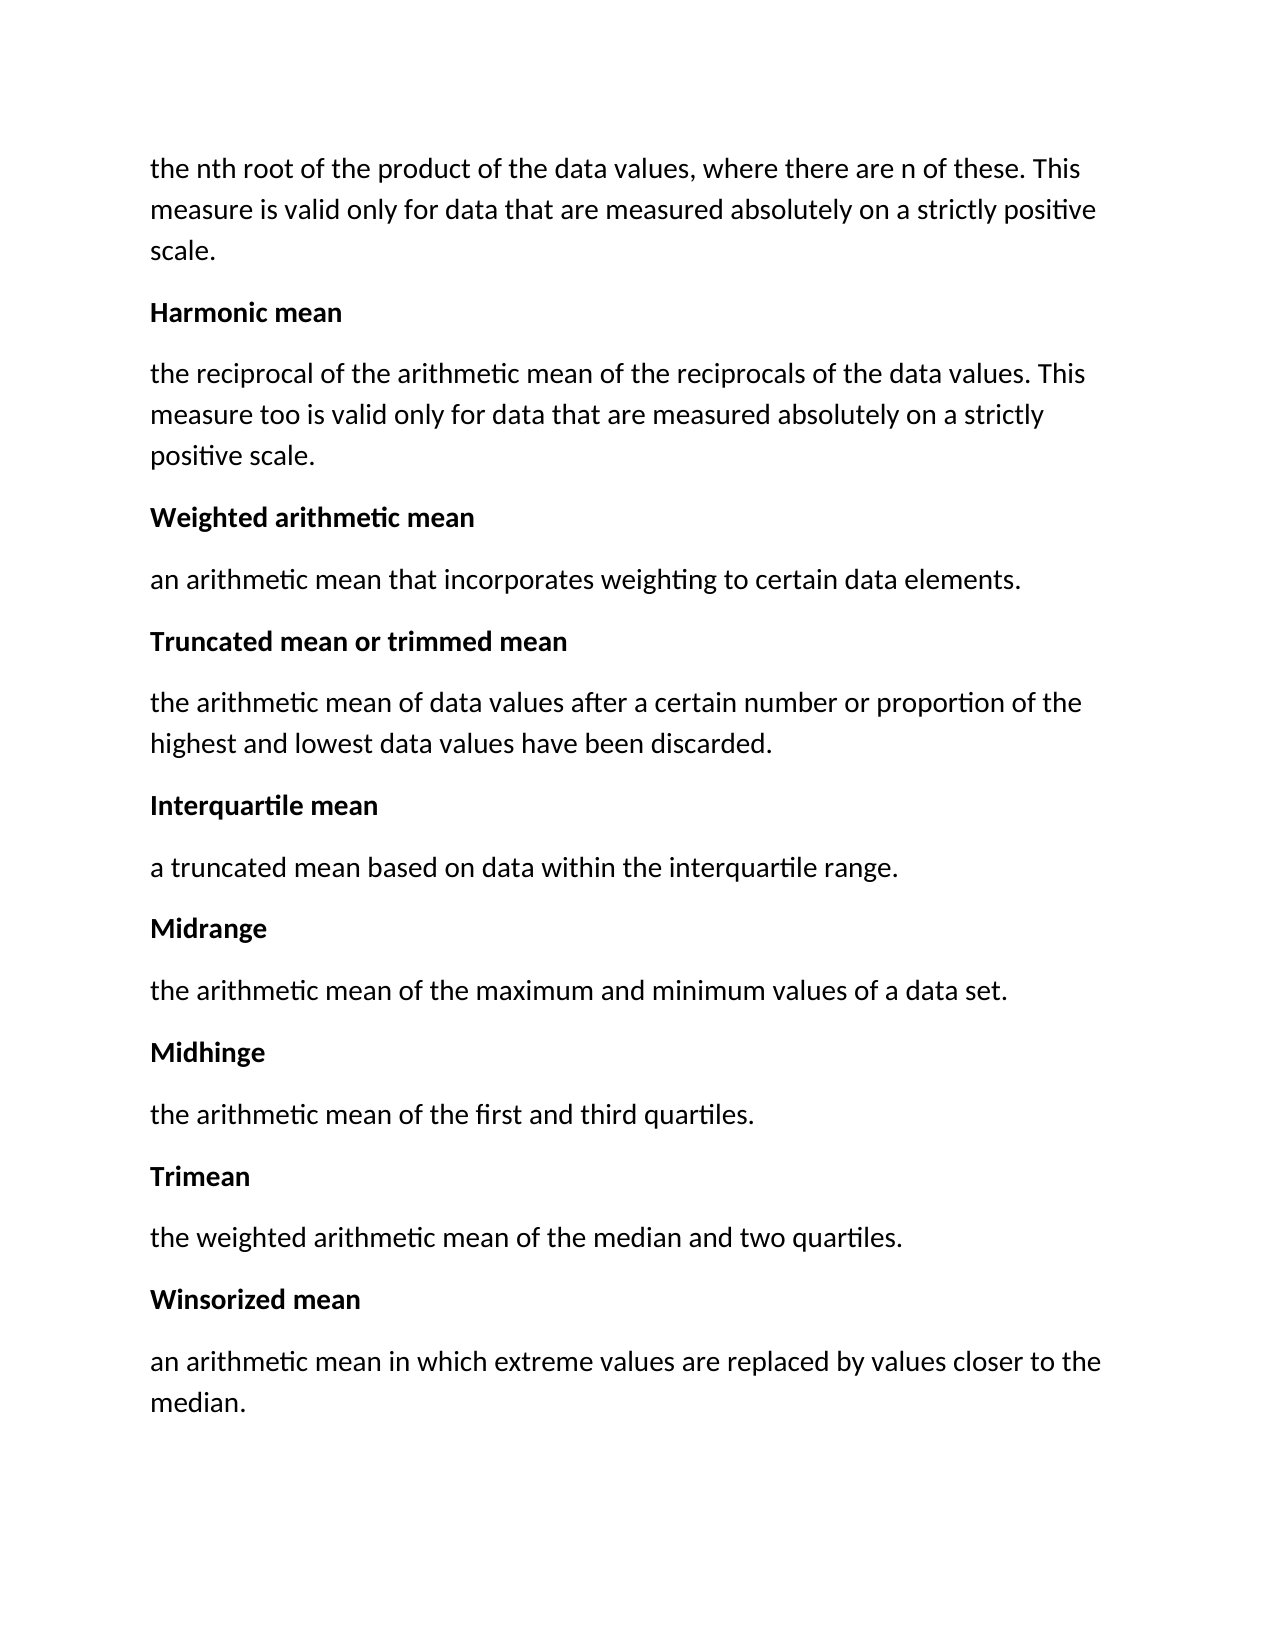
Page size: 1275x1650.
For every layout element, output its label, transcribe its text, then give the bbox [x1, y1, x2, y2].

text an arithmetic mean in which extreme values are replaced by values closer to the median. [150, 1343, 1125, 1419]
text Weighted arithmetic mean [150, 499, 1125, 535]
text Truncated mean or trimmed mean [150, 623, 1125, 658]
text an arithmetic mean that incorporates weighting to certain data elements. [150, 561, 1125, 596]
text Trimean [150, 1158, 1125, 1193]
text the arithmetic mean of the maximum and minimum values of a data set. [150, 972, 1125, 1008]
text the arithmetic mean of the first and third quartiles. [150, 1096, 1125, 1132]
text the nth root of the product of the data values, where there are n of these. This measure is valid only for data that are measured absolutely on a strictly positive scale. [150, 150, 1125, 267]
text the reciprocal of the arithmetic mean of the reciprocals of the data values. This measure too is valid only for data that are measured absolutely on a strictly positive scale. [150, 355, 1125, 473]
text the arithmetic mean of data values after a certain number or proportion of the highest and lowest data values have been discarded. [150, 684, 1125, 761]
text Harmonic mean [150, 294, 1125, 329]
text Midrange [150, 911, 1125, 946]
text Midhinge [150, 1034, 1125, 1070]
text a truncated mean based on data within the interquartile range. [150, 849, 1125, 884]
text Interquartile mean [150, 787, 1125, 823]
text Winsorized mean [150, 1281, 1125, 1317]
text the weighted arithmetic mean of the median and two quartiles. [150, 1219, 1125, 1255]
